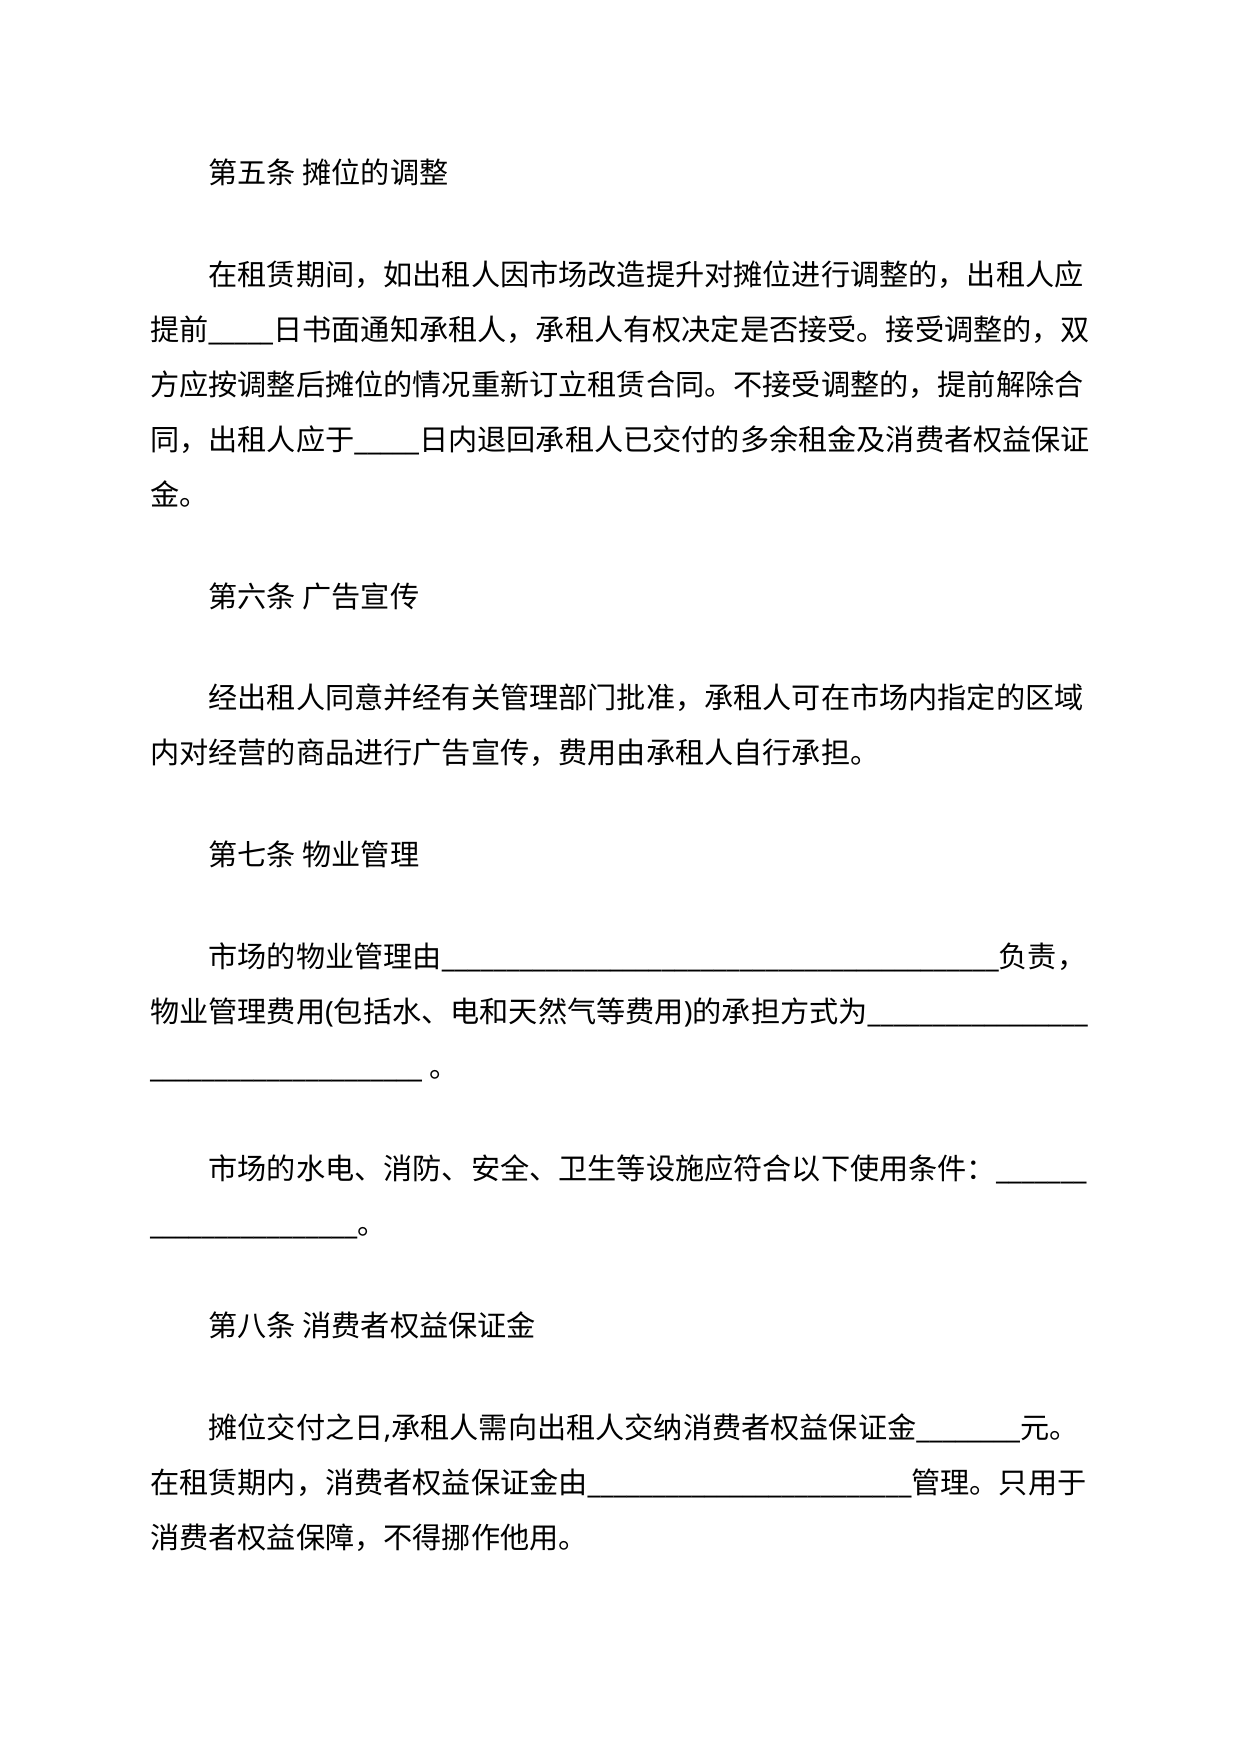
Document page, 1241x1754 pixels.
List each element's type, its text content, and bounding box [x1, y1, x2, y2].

text 在租赁期间，如出租人因市场改造提升对摊位进行调整的，出租人应提前_____日书面通知承租人，承租人有权决定是否接受。接受调整的，双方应按调整后摊位的情况重新订立租赁合同。不接受调整的，提前解除合同，出租人应于_____日内退回承租人已交付的多余租金及消费者权益保证金。 [150, 252, 1090, 514]
text 摊位交付之日,承租人需向出租人交纳消费者权益保证金________元。在租赁期内，消费者权益保证金由_________________________管理。只用于消费者权益保障，不得挪作他用。 [150, 1404, 1090, 1557]
text 市场的水电、消防、安全、卫生等设施应符合以下使用条件：_______________________。 [150, 1146, 1090, 1243]
text 第七条 物业管理 [150, 832, 1090, 874]
text 市场的物业管理由___________________________________________负责，物业管理费用(包括水、电和天然气等费用)的承担方式为______________________________________ 。 [150, 933, 1090, 1086]
text 经出租人同意并经有关管理部门批准，承租人可在市场内指定的区域内对经营的商品进行广告宣传，费用由承租人自行承担。 [150, 675, 1090, 772]
text 第八条 消费者权益保证金 [150, 1302, 1090, 1345]
text 第五条 摊位的调整 [150, 150, 1090, 192]
text 第六条 广告宣传 [150, 573, 1090, 616]
